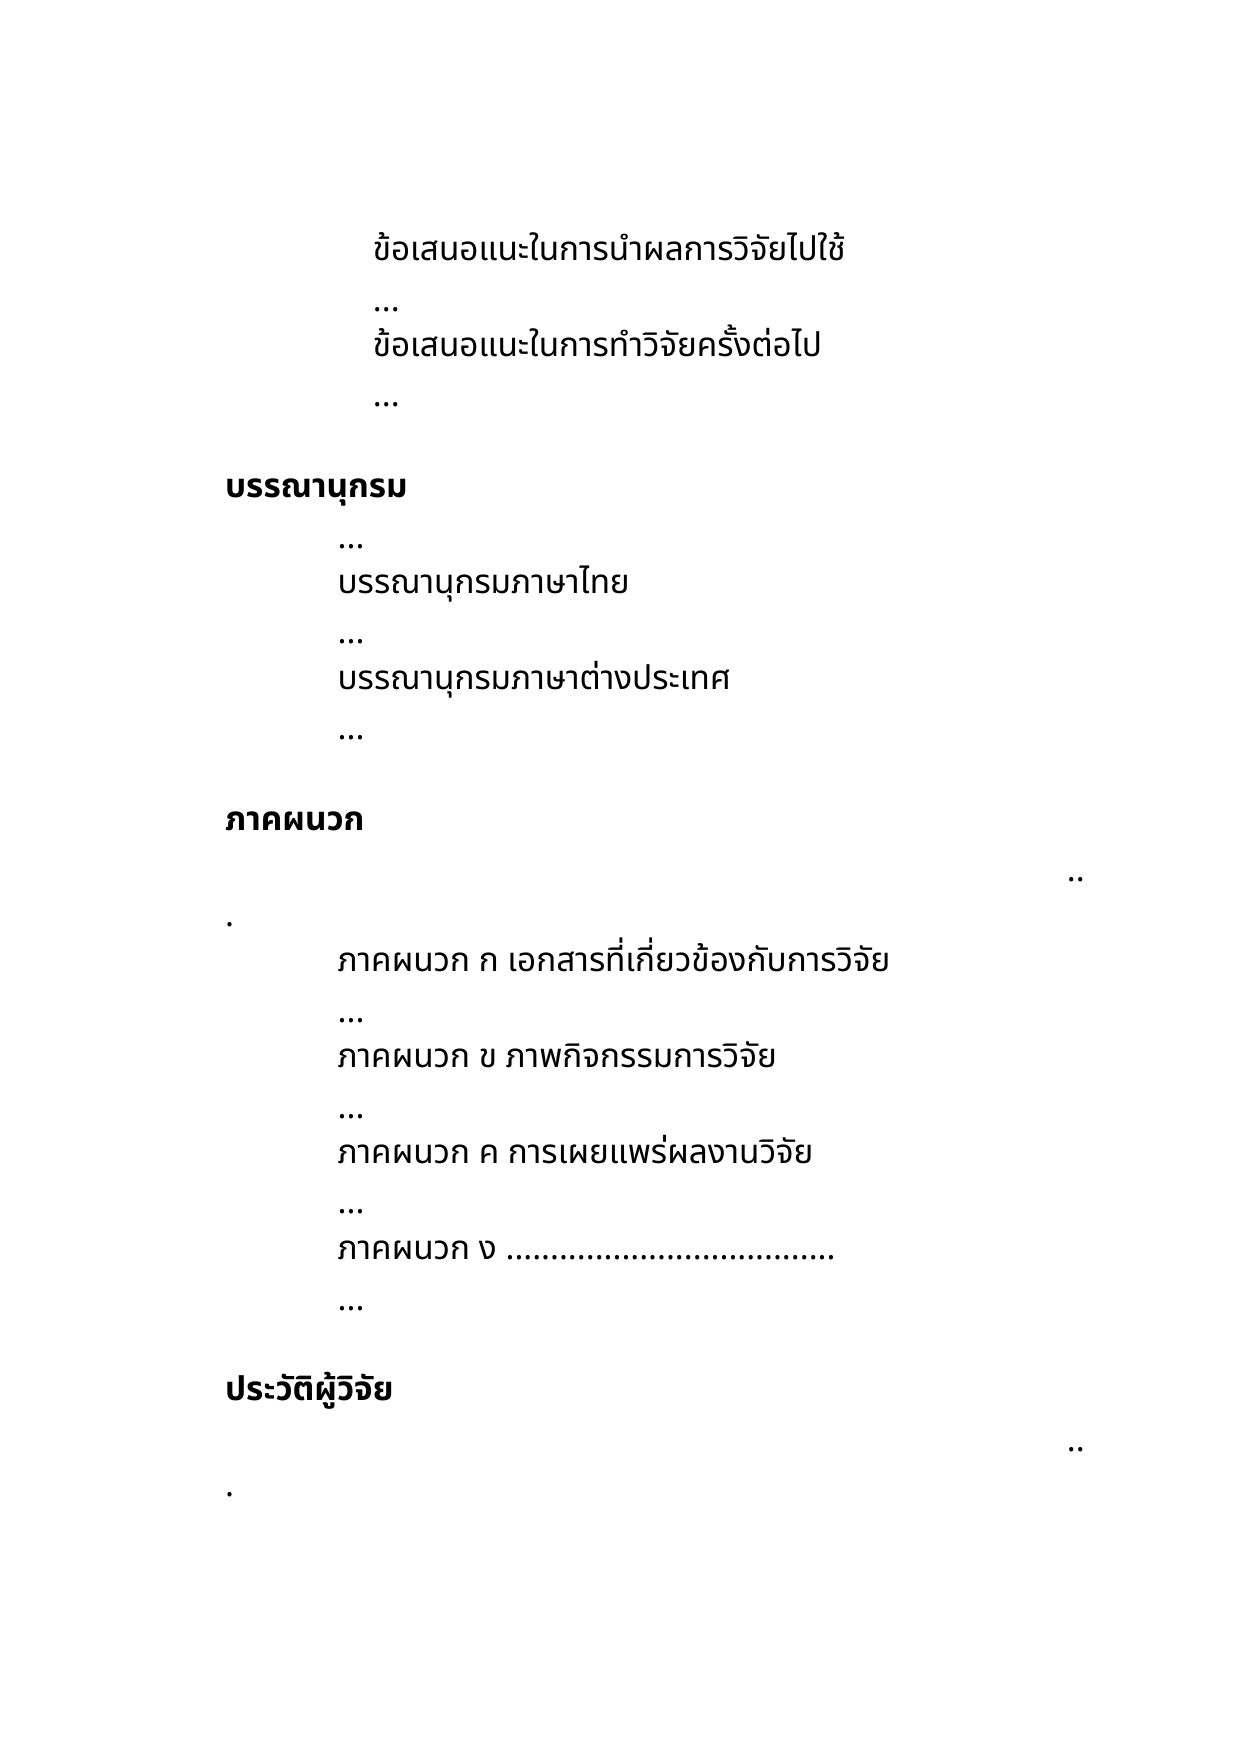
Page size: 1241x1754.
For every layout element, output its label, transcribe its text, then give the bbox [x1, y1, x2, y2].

text บรรณานุกรมภาษาต่างประเทศ ... [225, 654, 1090, 749]
text ภาคผนวก ... [225, 795, 1090, 936]
text บรรณานุกรมภาษาไทย ... [225, 558, 1090, 654]
text ภาคผนวก ง ..................................... ... [225, 1224, 1090, 1320]
text ข้อเสนอแนะในการทำวิจัยครั้งต่อไป ... [225, 321, 1090, 417]
text ภาคผนวก ข ภาพกิจกรรมการวิจัย ... [225, 1032, 1090, 1128]
text ข้อเสนอแนะในการนำผลการวิจัยไปใช้ ... [225, 225, 1090, 321]
text ภาคผนวก ค การเผยแพร่ผลงานวิจัย ... [225, 1128, 1090, 1224]
text ภาคผนวก ก เอกสารที่เกี่ยวข้องกับการวิจัย ... [225, 936, 1090, 1032]
text บรรณานุกรม ... [225, 462, 1090, 558]
text ประวัติผู้วิจัย ... [225, 1365, 1090, 1506]
